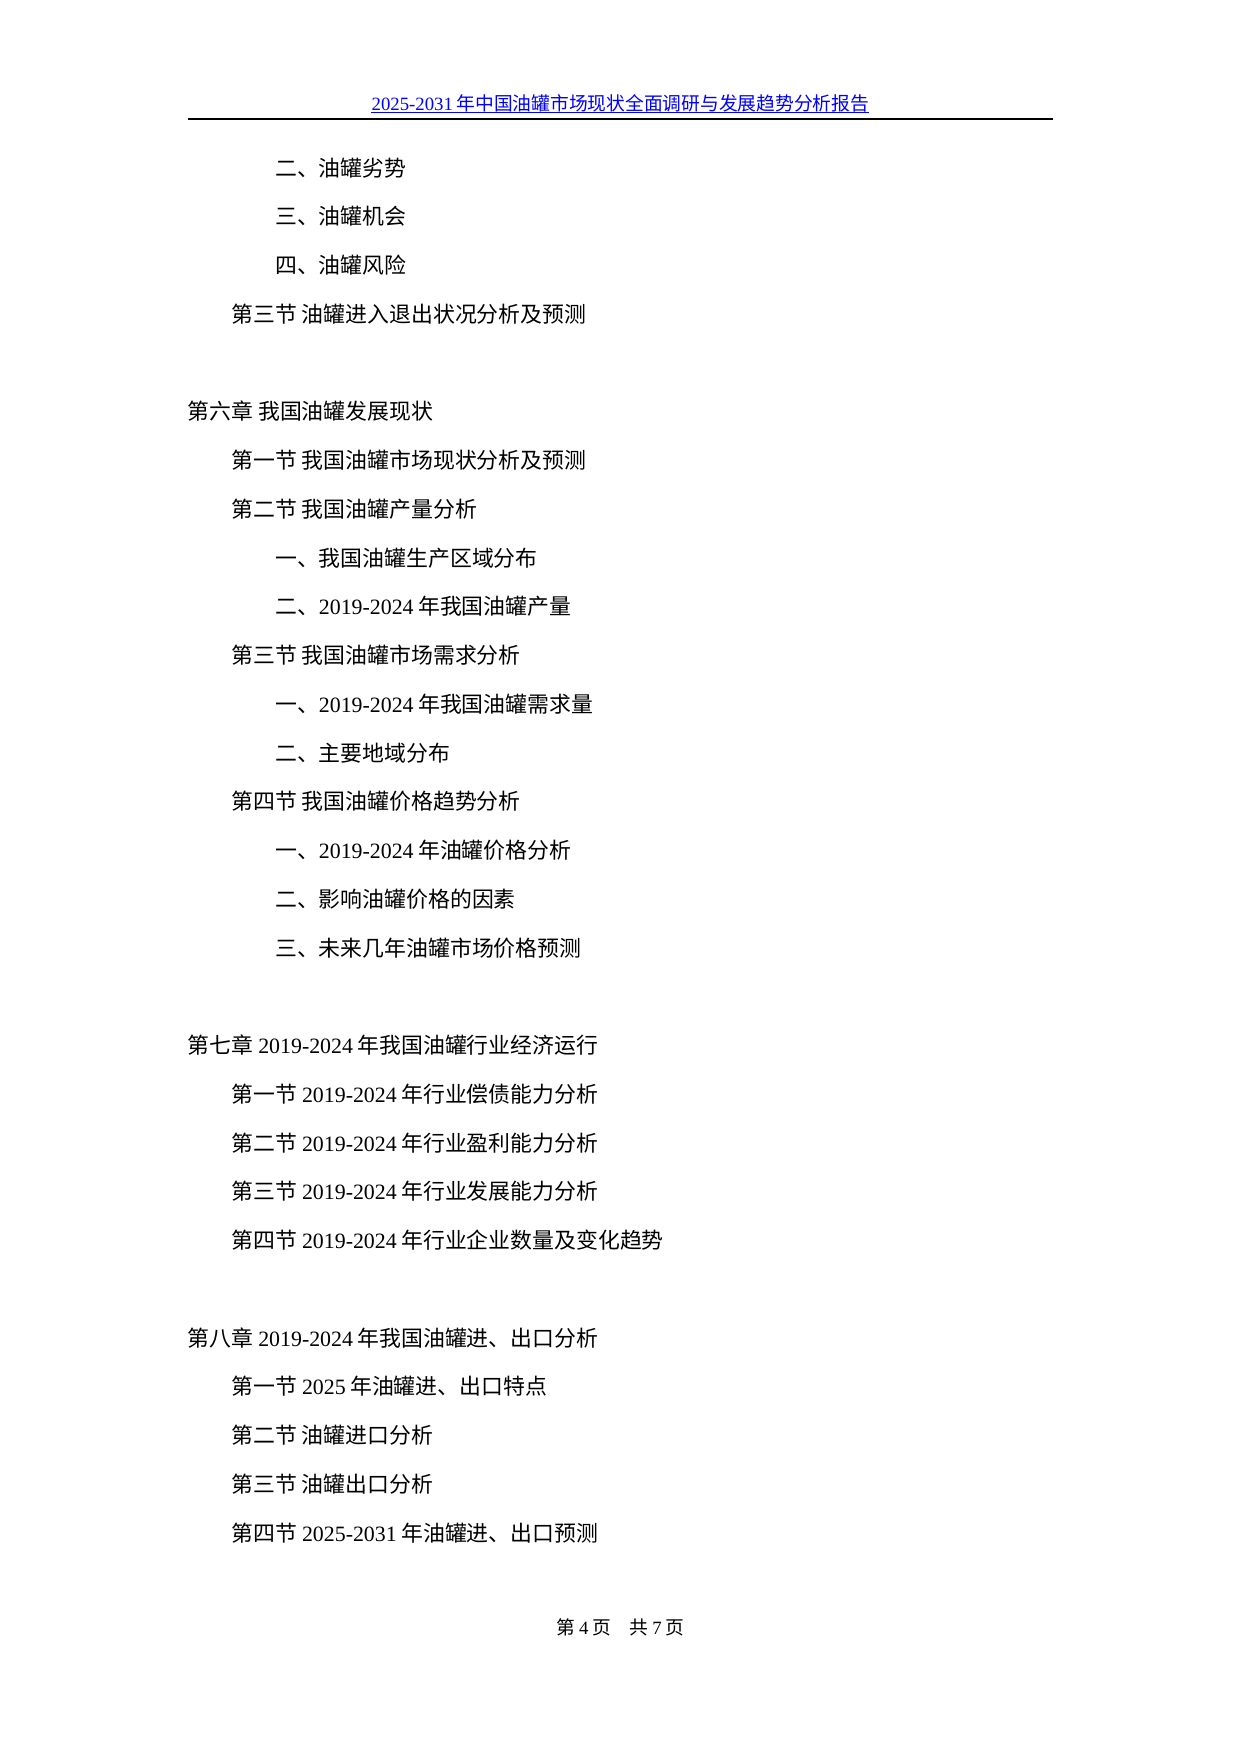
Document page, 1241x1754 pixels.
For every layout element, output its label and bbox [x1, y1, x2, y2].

text [187, 150, 1053, 1548]
